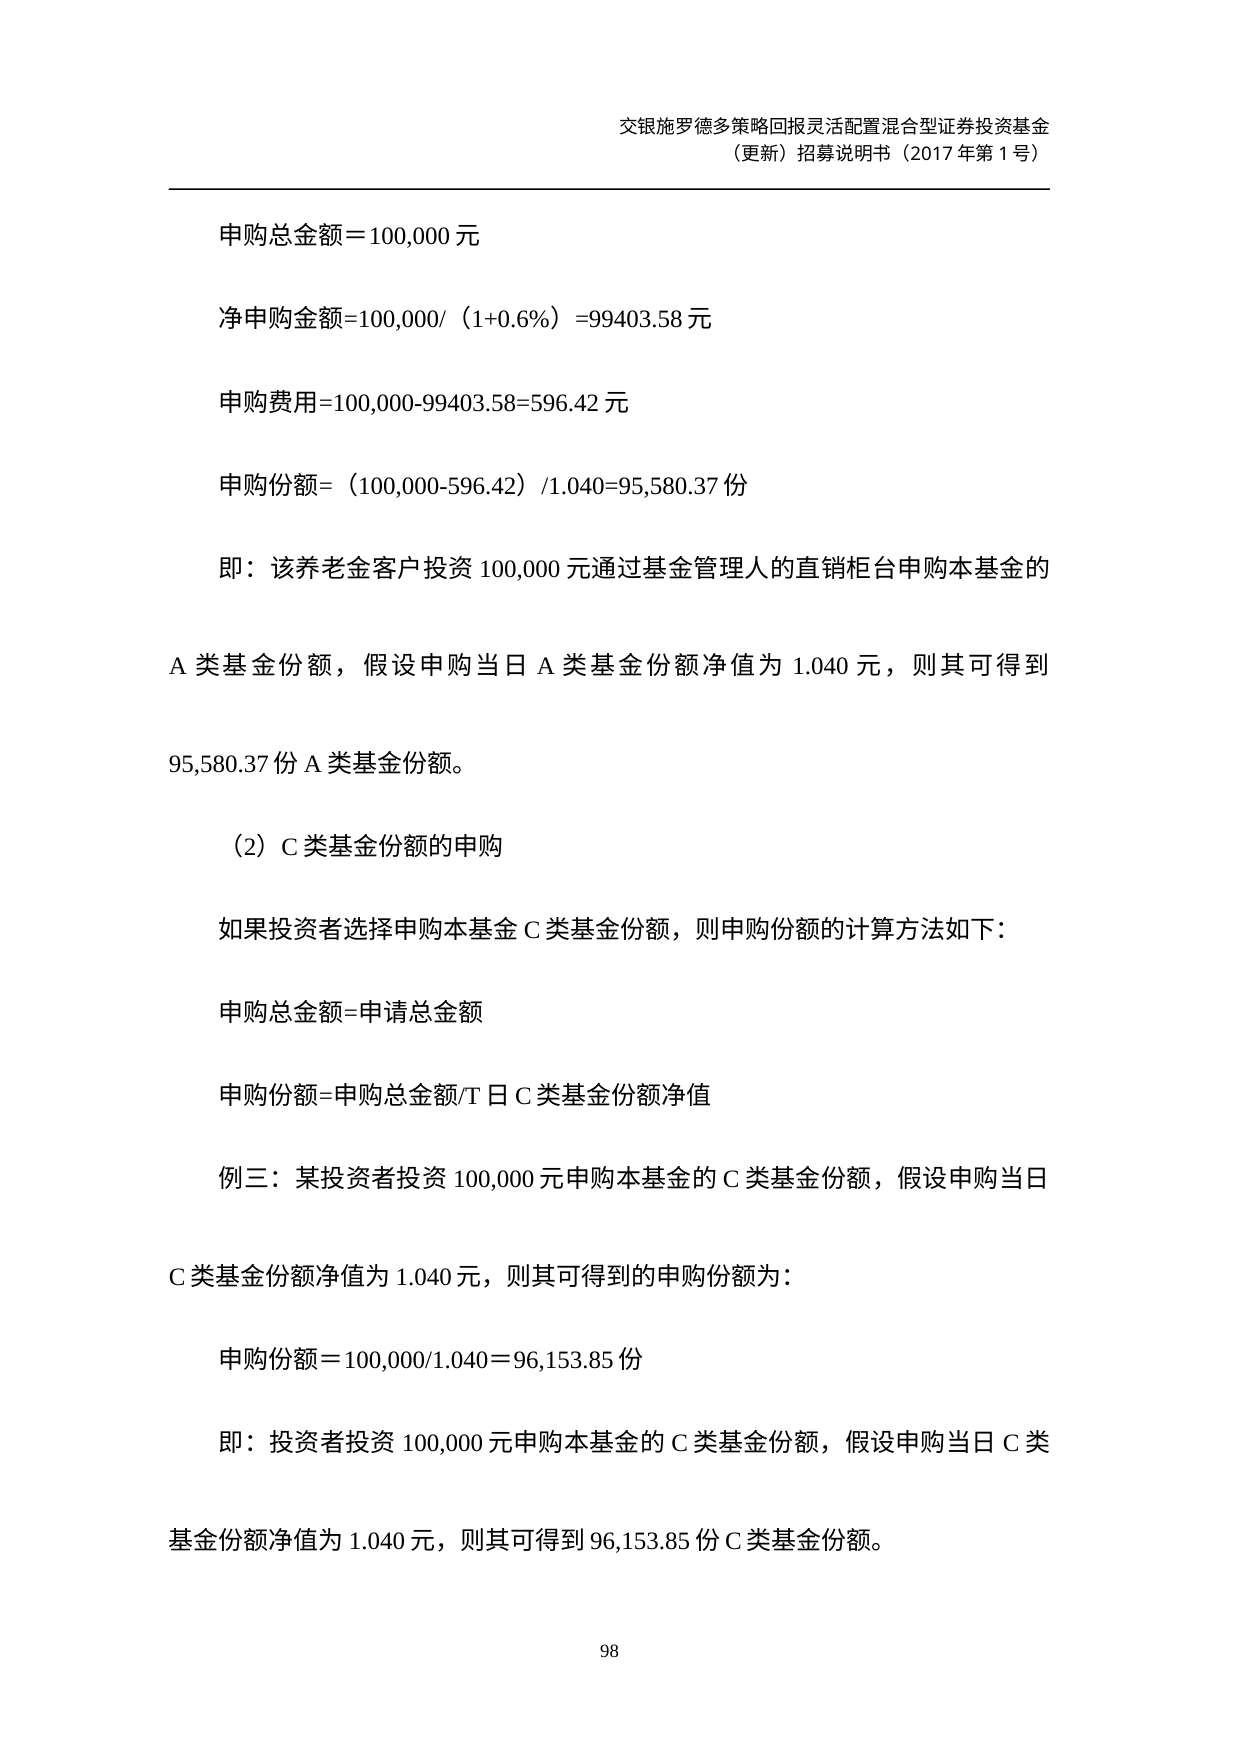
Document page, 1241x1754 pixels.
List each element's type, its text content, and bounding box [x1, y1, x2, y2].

text 即：该养老金客户投资100,000元通过基金管理人的直销柜台申购本基金的A类基金份额，假设申购当日A类基金份额净值为1.040元，则其可得到95,580.37份A类基金份额。 [169, 534, 1050, 794]
text 净申购金额=100,000/（1+0.6%）=99403.58元 [169, 284, 1050, 349]
text 申购费用=100,000-99403.58=596.42元 [169, 368, 1050, 433]
text （2）C类基金份额的申购 [169, 812, 1050, 877]
text 申购份额＝100,000/1.040＝96,153.85份 [169, 1325, 1050, 1390]
text 例三：某投资者投资100,000元申购本基金的C类基金份额，假设申购当日C类基金份额净值为1.040元，则其可得到的申购份额为： [169, 1144, 1050, 1307]
text 申购份额=（100,000-596.42）/1.040=95,580.37份 [169, 451, 1050, 516]
text 申购份额=申购总金额/T日C类基金份额净值 [169, 1061, 1050, 1126]
text 即：投资者投资100,000元申购本基金的C类基金份额，假设申购当日C类基金份额净值为1.040元，则其可得到96,153.85份C类基金份额。 [169, 1408, 1050, 1571]
text 申购总金额=申请总金额 [169, 978, 1050, 1043]
text 如果投资者选择申购本基金C类基金份额，则申购份额的计算方法如下： [169, 895, 1050, 960]
text 申购总金额＝100,000元 [169, 201, 1050, 266]
